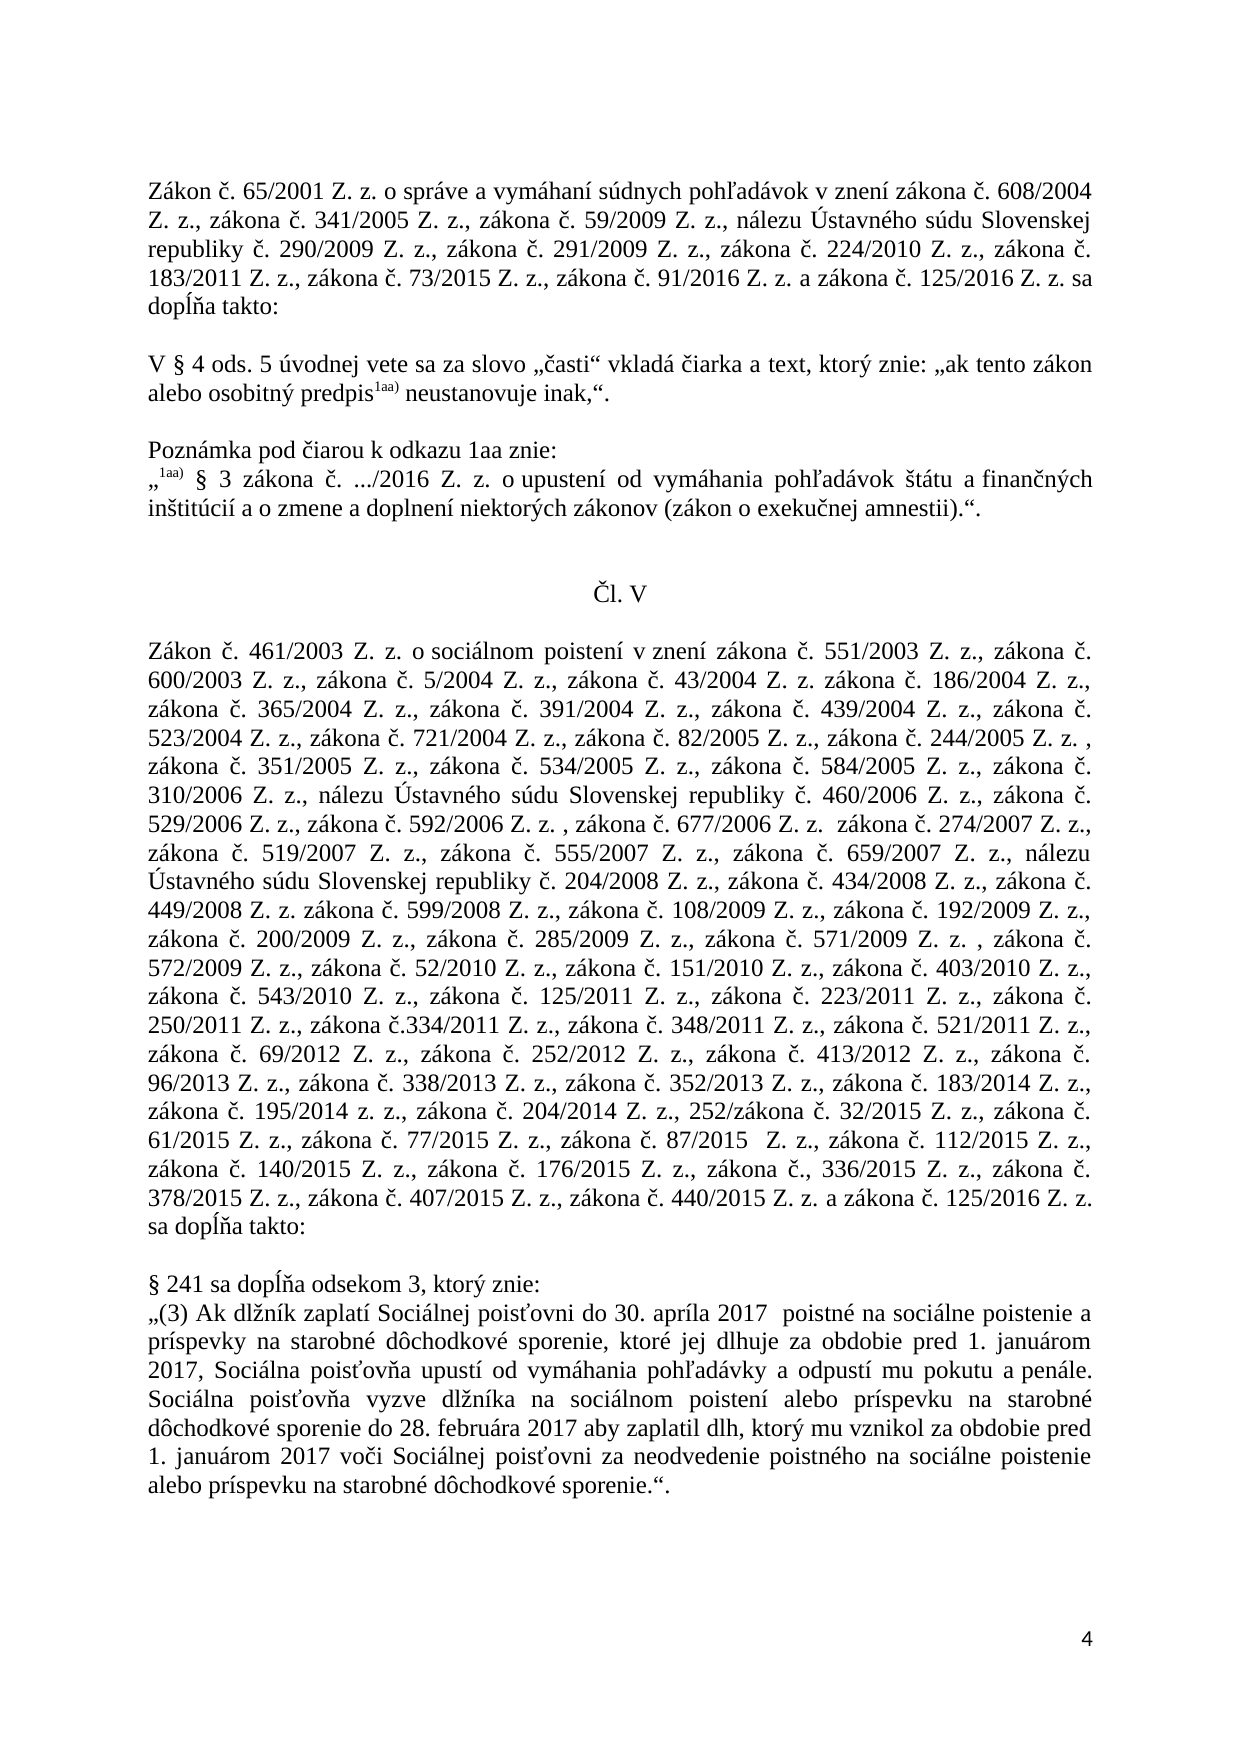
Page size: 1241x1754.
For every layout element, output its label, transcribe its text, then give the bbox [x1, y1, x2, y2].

text Čl. V [148, 579, 1093, 608]
text „(3) Ak dlžník zaplatí Sociálnej poisťovni do 30. apríla 2017 poistné na sociálne poistenie a príspevky na starobné dôchodkové sporenie, ktoré jej dlhuje za obdobie pred 1. januárom 2017, Sociálna poisťovňa upustí od vymáhania pohľadávky a odpustí mu pokutu a penále. Sociálna poisťovňa vyzve dlžníka na sociálnom poistení alebo príspevku na starobné dôchodkové sporenie do 28. februára 2017 aby zaplatil dlh, ktorý mu vznikol za obdobie pred 1. januárom 2017 voči Sociálnej poisťovni za neodvedenie poistného na sociálne poistenie alebo príspevku na starobné dôchodkové sporenie.“. [148, 1298, 1093, 1499]
text „1aa) § 3 zákona č. .../2016 Z. z. o upustení od vymáhania pohľadávok štátu a finančných inštitúcií a o zmene a doplnení niektorých zákonov (zákon o exekučnej amnestii).“. [148, 464, 1093, 521]
text Poznámka pod čiarou k odkazu 1aa znie: [148, 435, 1093, 464]
text Zákon č. 65/2001 Z. z. o správe a vymáhaní súdnych pohľadávok v znení zákona č. 608/2004 Z. z., zákona č. 341/2005 Z. z., zákona č. 59/2009 Z. z., nálezu Ústavného súdu Slovenskej republiky č. 290/2009 Z. z., zákona č. 291/2009 Z. z., zákona č. 224/2010 Z. z., zákona č. 183/2011 Z. z., zákona č. 73/2015 Z. z., zákona č. 91/2016 Z. z. a zákona č. 125/2016 Z. z. sa dopĺňa takto: [148, 176, 1093, 320]
text § 241 sa dopĺňa odsekom 3, ktorý znie: [148, 1269, 1093, 1298]
text Zákon č. 461/2003 Z. z. o sociálnom poistení v znení zákona č. 551/2003 Z. z., zákona č. 600/2003 Z. z., zákona č. 5/2004 Z. z., zákona č. 43/2004 Z. z. zákona č. 186/2004 Z. z., zákona č. 365/2004 Z. z., zákona č. 391/2004 Z. z., zákona č. 439/2004 Z. z., zákona č. 523/2004 Z. z., zákona č. 721/2004 Z. z., zákona č. 82/2005 Z. z., zákona č. 244/2005 Z. z. , zákona č. 351/2005 Z. z., zákona č. 534/2005 Z. z., zákona č. 584/2005 Z. z., zákona č. 310/2006 Z. z., nálezu Ústavného súdu Slovenej republiky č. 460/2006 Z. z., zákona č. 529/2006 Z. z., zákona č. 592/2006 Z. z. , zákona č. 677/2006 Z. z. zákona č. 274/2007 Z. z., zákona č. 519/2007 Z. z., zákona č. 555/2007 Z. z., zákona č. 659/2007 Z. z., nálezu Ústavného súdu Slovenej republiky č. 204/2008 Z. z., zákona č. 434/2008 Z. z., zákona č. 449/2008 Z. z. zákona č. 599/2008 Z. z., zákona č. 108/2009 Z. z., zákona č. 192/2009 Z. z., zákona č. 200/2009 Z. z., zákona č. 285/2009 Z. z., zákona č. 571/2009 Z. z. , zákona č. 572/2009 Z. z., zákona č. 52/2010 Z. z., zákona č. 151/2010 Z. z., zákona č. 403/2010 Z. z., zákona č. 543/2010 Z. z., zákona č. 125/2011 Z. z., zákona č. 223/2011 Z. z., zákona č. 250/2011 Z. z., zákona č.334/2011 Z. z., zákona č. 348/2011 Z. z., zákona č. 521/2011 Z. z., zákona č. 69/2012 Z. z., zákona č. 252/2012 Z. z., zákona č. 413/2012 Z. z., zákona č. 96/2013 Z. z., zákona č. 338/2013 Z. z., zákona č. 352/2013 Z. z., zákona č. 183/2014 Z. z., zákona č. 195/2014 z. z., zákona č. 204/2014 Z. z., 252/zákona č. 32/2015 Z. z., zákona č. 61/2015 Z. z., zákona č. 77/2015 Z. z., zákona č. 87/2015 Z. z., zákona č. 112/2015 Z. z., zákona č. 140/2015 Z. z., zákona č. 176/2015 Z. z., zákona č., 336/2015 Z. z., zákona č. 378/2015 Z. z., zákona č. 407/2015 Z. z., zákona č. 440/2015 Z. z. a zákona č. 125/2016 Z. z. sa dopĺňa takto: [148, 636, 1093, 1240]
text V § 4 ods. 5 úvodnej vete sa za slovo „časti“ vkladá čiarka a text, ktorý znie: „ak tento zákon alebo osobitný predpis1aa) neustanovuje inak,“. [148, 349, 1093, 406]
